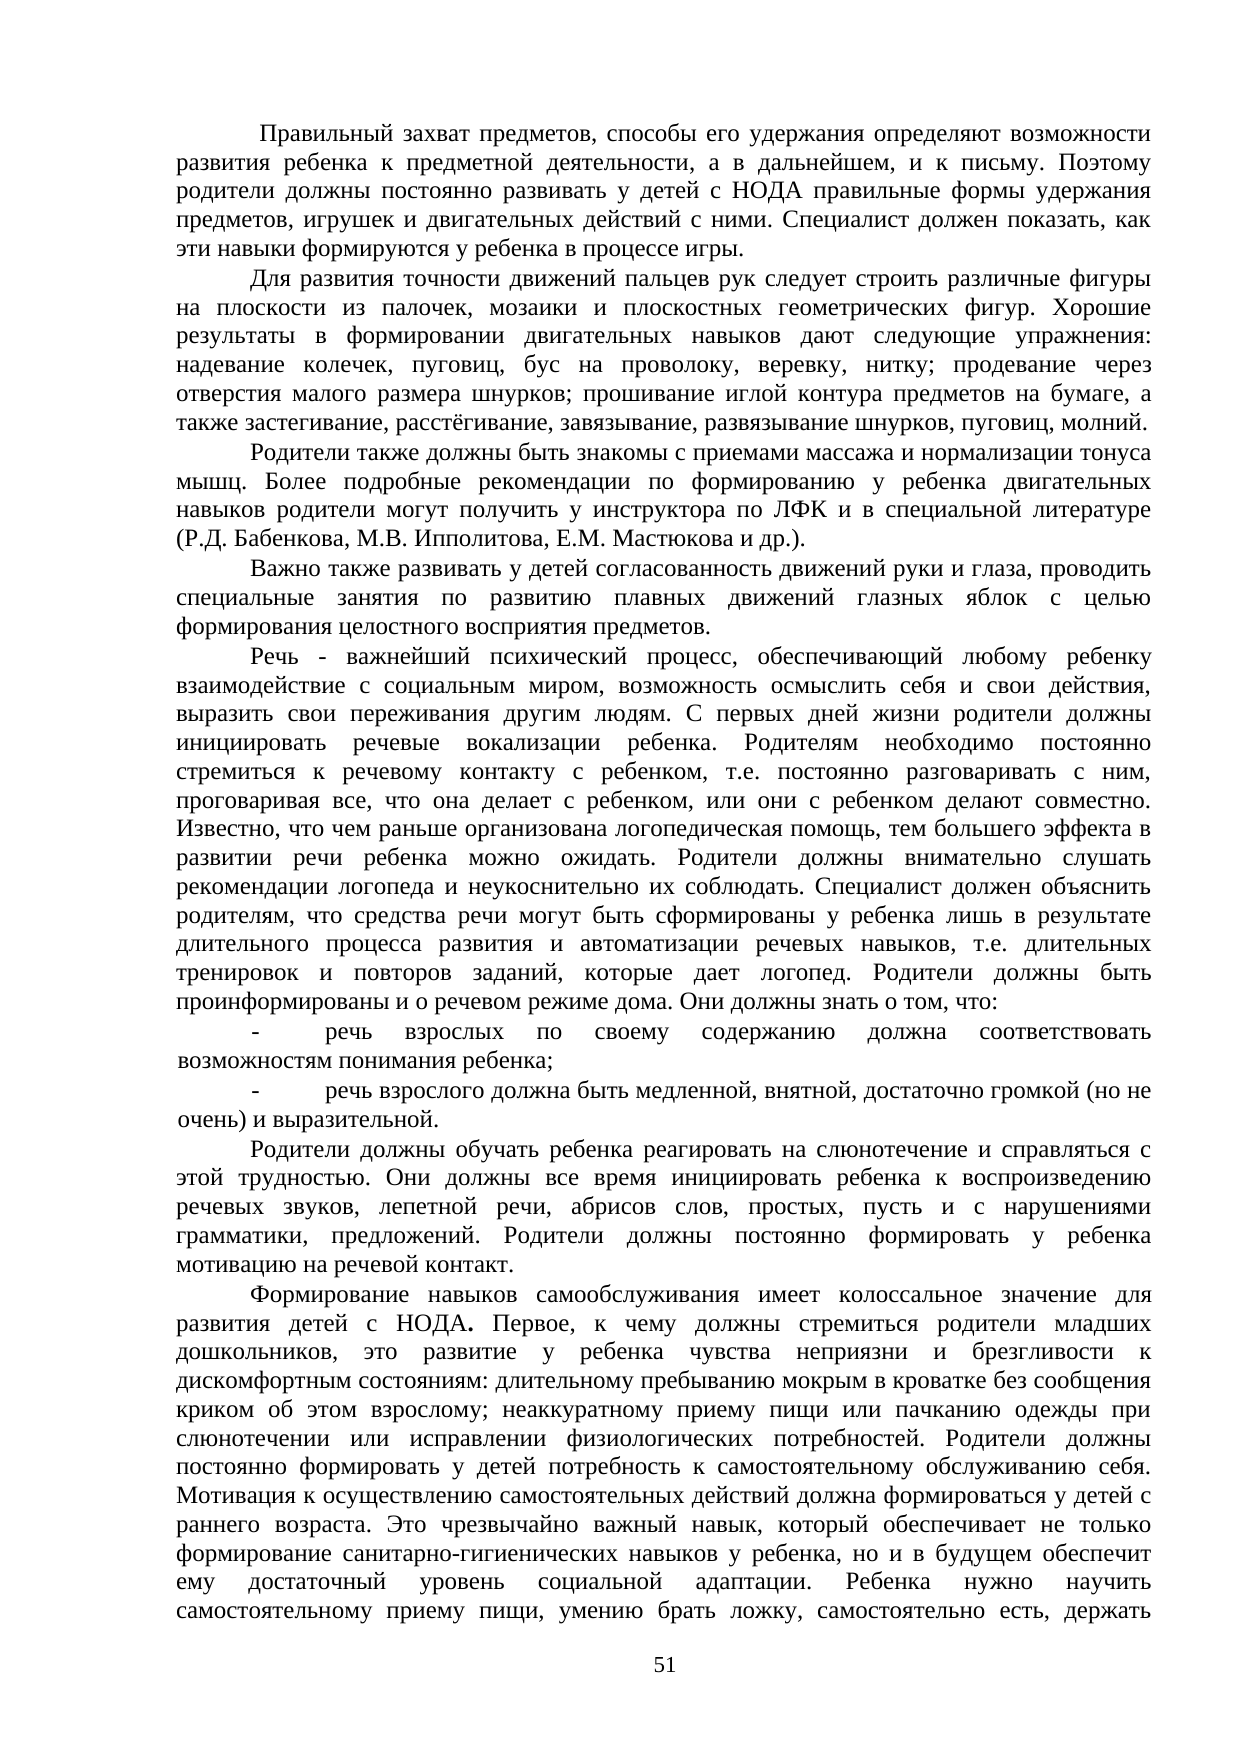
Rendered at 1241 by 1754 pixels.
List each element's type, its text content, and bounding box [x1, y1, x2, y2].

text Правильный захват предметов, способы его удержания определяют возможности развития ребенка к предметной деятельности, а в дальнейшем, и к письму. Поэтому родители должны постоянно развивать у детей с НОДА правильные формы удержания предметов, игрушек и двигательных действий с ними. Специалист должен показать, как эти навыки формируются у ребенка в процессе игры. [176, 118, 1152, 262]
text Родители должны обучать ребенка реагировать на слюнотечение и справляться с этой трудностью. Они должны все время инициировать ребенка к воспроизведению речевых звуков, лепетной речи, абрисов слов, простых, пусть и с нарушениями грамматики, предложений. Родители должны постоянно формировать у ребенка мотивацию на речевой контакт. [176, 1134, 1152, 1277]
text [176, 1279, 1152, 1624]
list речь взрослых по своему содержанию должна соответствовать возможностям понимания ребенка; [177, 1016, 1152, 1073]
text Родители также должны быть знакомы с приемами массажа и нормализации тонуса мышц. Более подробные рекомендации по формированию у ребенка двигательных навыков родители могут получить у инструктора по ЛФК и в специальной литературе (Р.Д. Бабенкова, М.В. Ипполитова, Е.М. Мастюкова и др.). [176, 437, 1152, 552]
text Для развития точности движений пальцев рук следует строить различные фигуры на плоскости из палочек, мозаики и плоскостных геометрических фигур. Хорошие результаты в формировании двигательных навыков дают следующие упражнения: надевание колечек, пуговиц, бус на проволоку, веревку, нитку; продевание через отверстия малого размера шнурков; прошивание иглой контура предметов на бумаге, а также застегивание, расстёгивание, завязывание, развязывание шнурков, пуговиц, молний. [176, 263, 1152, 436]
text Важно также развивать у детей согласованность движений руки и глаза, проводить специальные занятия по развитию плавных движений глазных яблок с целью формирования целостного восприятия предметов. [176, 553, 1152, 639]
list речь взрослого должна быть медленной, внятной, достаточно громкой (но не очень) и выразительной. [177, 1075, 1152, 1132]
text Речь - важнейший психический процесс, обеспечивающий любому ребенку взаимодействие с социальным миром, возможность осмыслить себя и свои действия, выразить свои переживания другим людям. С первых дней жизни родители должны инициировать речевые вокализации ребенка. Родителям необходимо постоянно стремиться к речевому контакту с ребенком, т.е. постоянно разговаривать с ним, проговаривая все, что она делает с ребенком, или они с ребенком делают совместно. Известно, что чем раньше организована логопедическая помощь, тем большего эффекта в развитии речи ребенка можно ожидать. Родители должны внимательно слушать рекомендации логопеда и неукоснительно их соблюдать. Специалист должен объяснить родителям, что средства речи могут быть сформированы у ребенка лишь в результате длительного процесса развития и автоматизации речевых навыков, т.е. длительных тренировок и повторов заданий, которые дает логопед. Родители должны быть проинформированы и о речевом режиме дома. Они должны знать о том, что: [176, 641, 1152, 1015]
